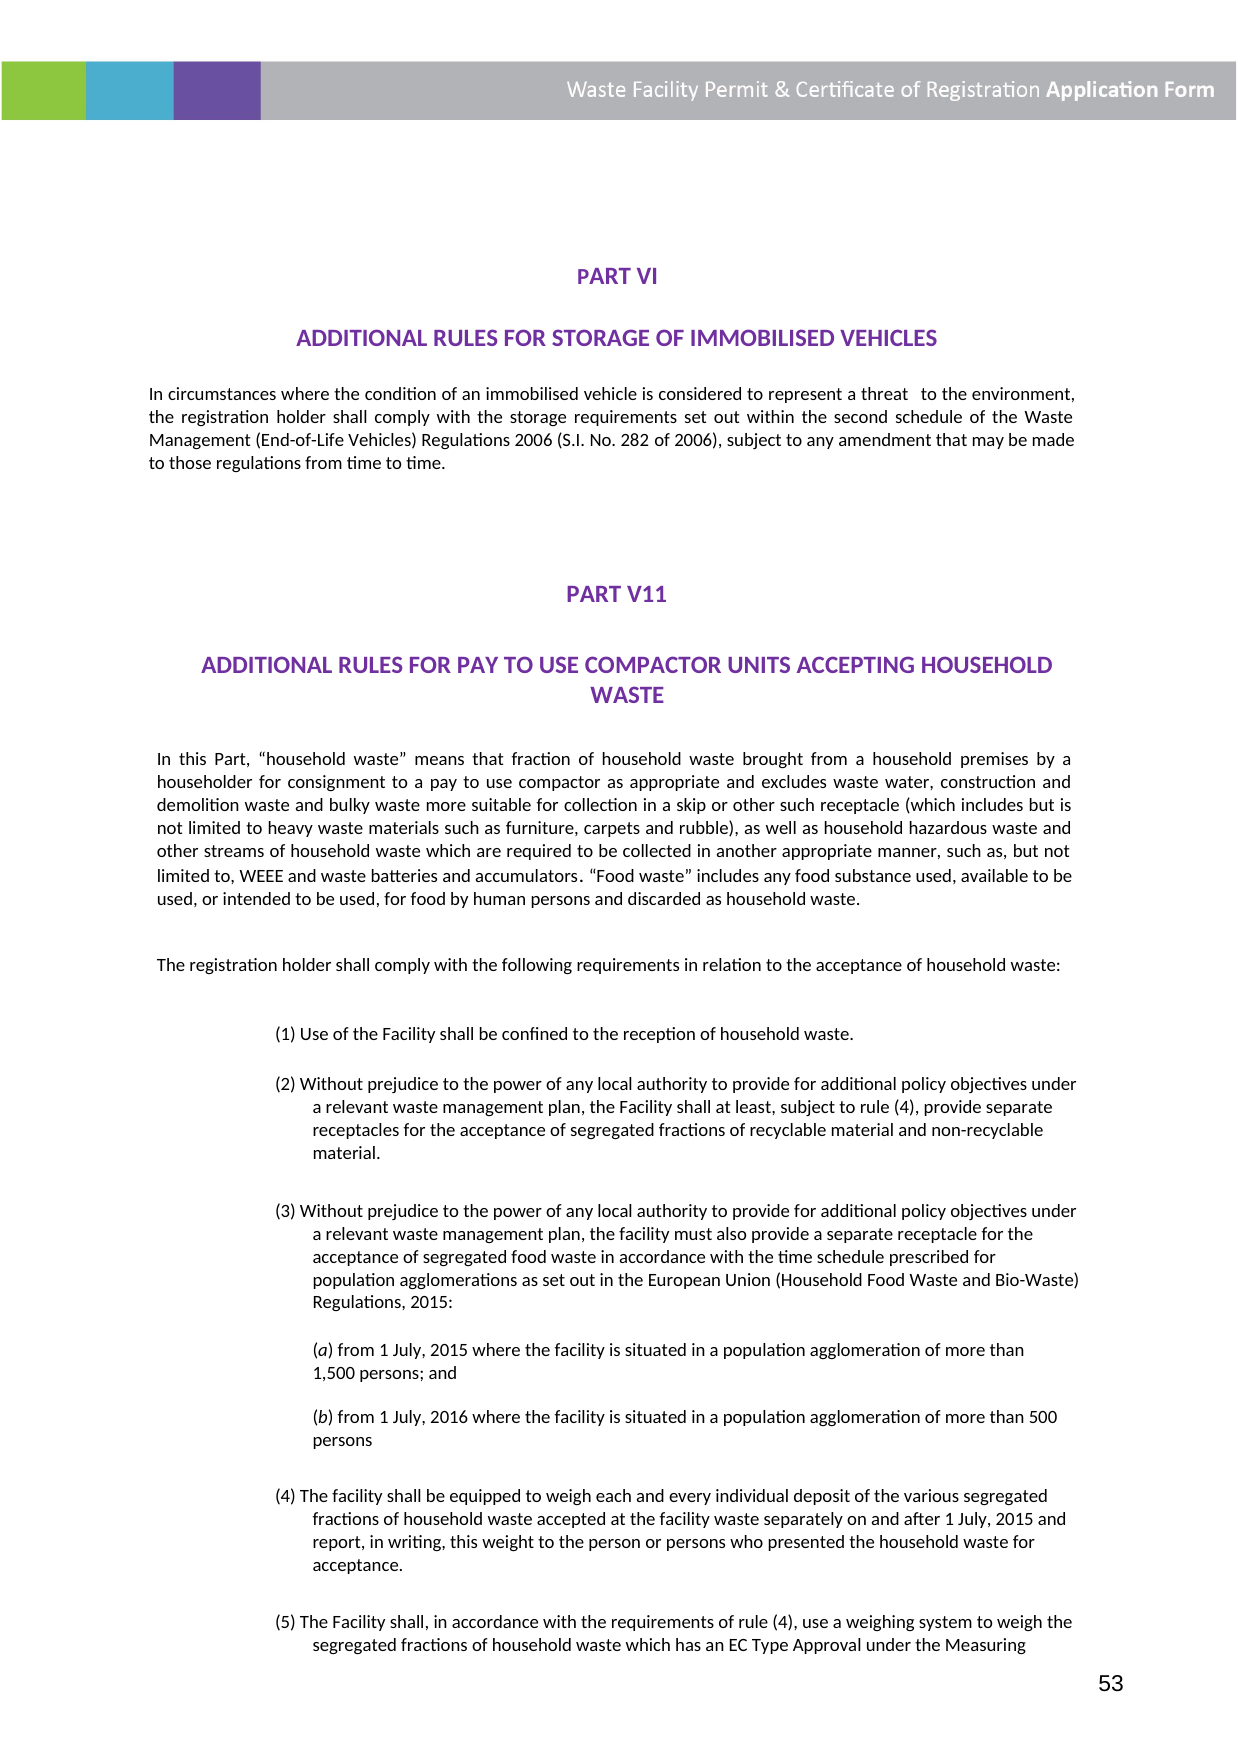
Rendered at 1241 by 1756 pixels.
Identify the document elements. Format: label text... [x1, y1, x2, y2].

text ADDITIONAL RULES FOR STORAGE OF IMMOBILISED VEHICLES [262, 322, 972, 353]
text In this Part, “household waste” means that fraction of household waste brought from a household premises by a householder for consignment to a pay to use compactor as appropriate and excludes waste water, construction and demolition waste and bulky waste more suitable for collection in a skip or other such receptacle (which includes but is not limited to heavy waste materials such as furniture, carpets and rubble), as well as household hazardous waste and other streams of household waste which are required to be collected in another appropriate manner, such as, but not limited to, WEEE and waste batteries and accumulators. “Food waste” includes any food substance used, available to be used, or intended to be used, for food by human persons and discarded as household waste. [157, 747, 1073, 910]
table_cell (2) Without prejudice to the power of any local authority to provide for additional policy objectives under a relevant waste management plan, the Facility shall at least, subject to rule (4), provide separate receptacles for the acceptance of segregated fractions of recyclable material and non-recyclable material. [151, 1060, 1102, 1187]
text In circumstances where the condition of an immobilised vehicle is considered to represent a threat to the environment, the registration holder shall comply with the storage requirements set out within the second schedule of the Waste Management (End-of-Life Vehicles) Regulations 2006 (S.I. No. 282 of 2006), subject to any amendment that may be made to those regulations from time to time. [148, 382, 1076, 474]
text ADDITIONAL RULES FOR PAY TO USE COMPACTOR UNITS ACCEPTING HOUSEHOLD WASTE [161, 649, 1093, 710]
table_cell (a) from 1 July, 2015 where the facility is situated in a population agglomeration of more than 1,500 persons; and [151, 1334, 1102, 1399]
table_cell (b) from 1 July, 2016 where the facility is situated in a population agglomeration of more than 500 persons [151, 1399, 1102, 1470]
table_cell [151, 1599, 1102, 1670]
subtitle PART V11 [261, 578, 972, 608]
table_header (1) Use of the Facility shall be confined to the reception of household waste. [151, 1008, 1102, 1060]
table_cell (3) Without prejudice to the power of any local authority to provide for additional policy objectives under a relevant waste management plan, the facility must also provide a separate receptacle for the acceptance of segregated food waste in accordance with the time schedule prescribed for population agglomerations as set out in the European Union (Household Food Waste and Bio-Waste) Regulations, 2015: [151, 1187, 1102, 1334]
table_cell (4) The facility shall be equipped to weigh each and every individual deposit of the various segregated fractions of household waste accepted at the facility waste separately on and after 1 July, 2015 and report, in writing, this weight to the person or persons who presented the household waste for acceptance. [151, 1470, 1102, 1598]
text The registration holder shall comply with the following requirements in relation to the acceptance of household waste: [157, 953, 1073, 976]
picture [0, 38, 1236, 136]
subtitle PART VI [262, 261, 973, 291]
